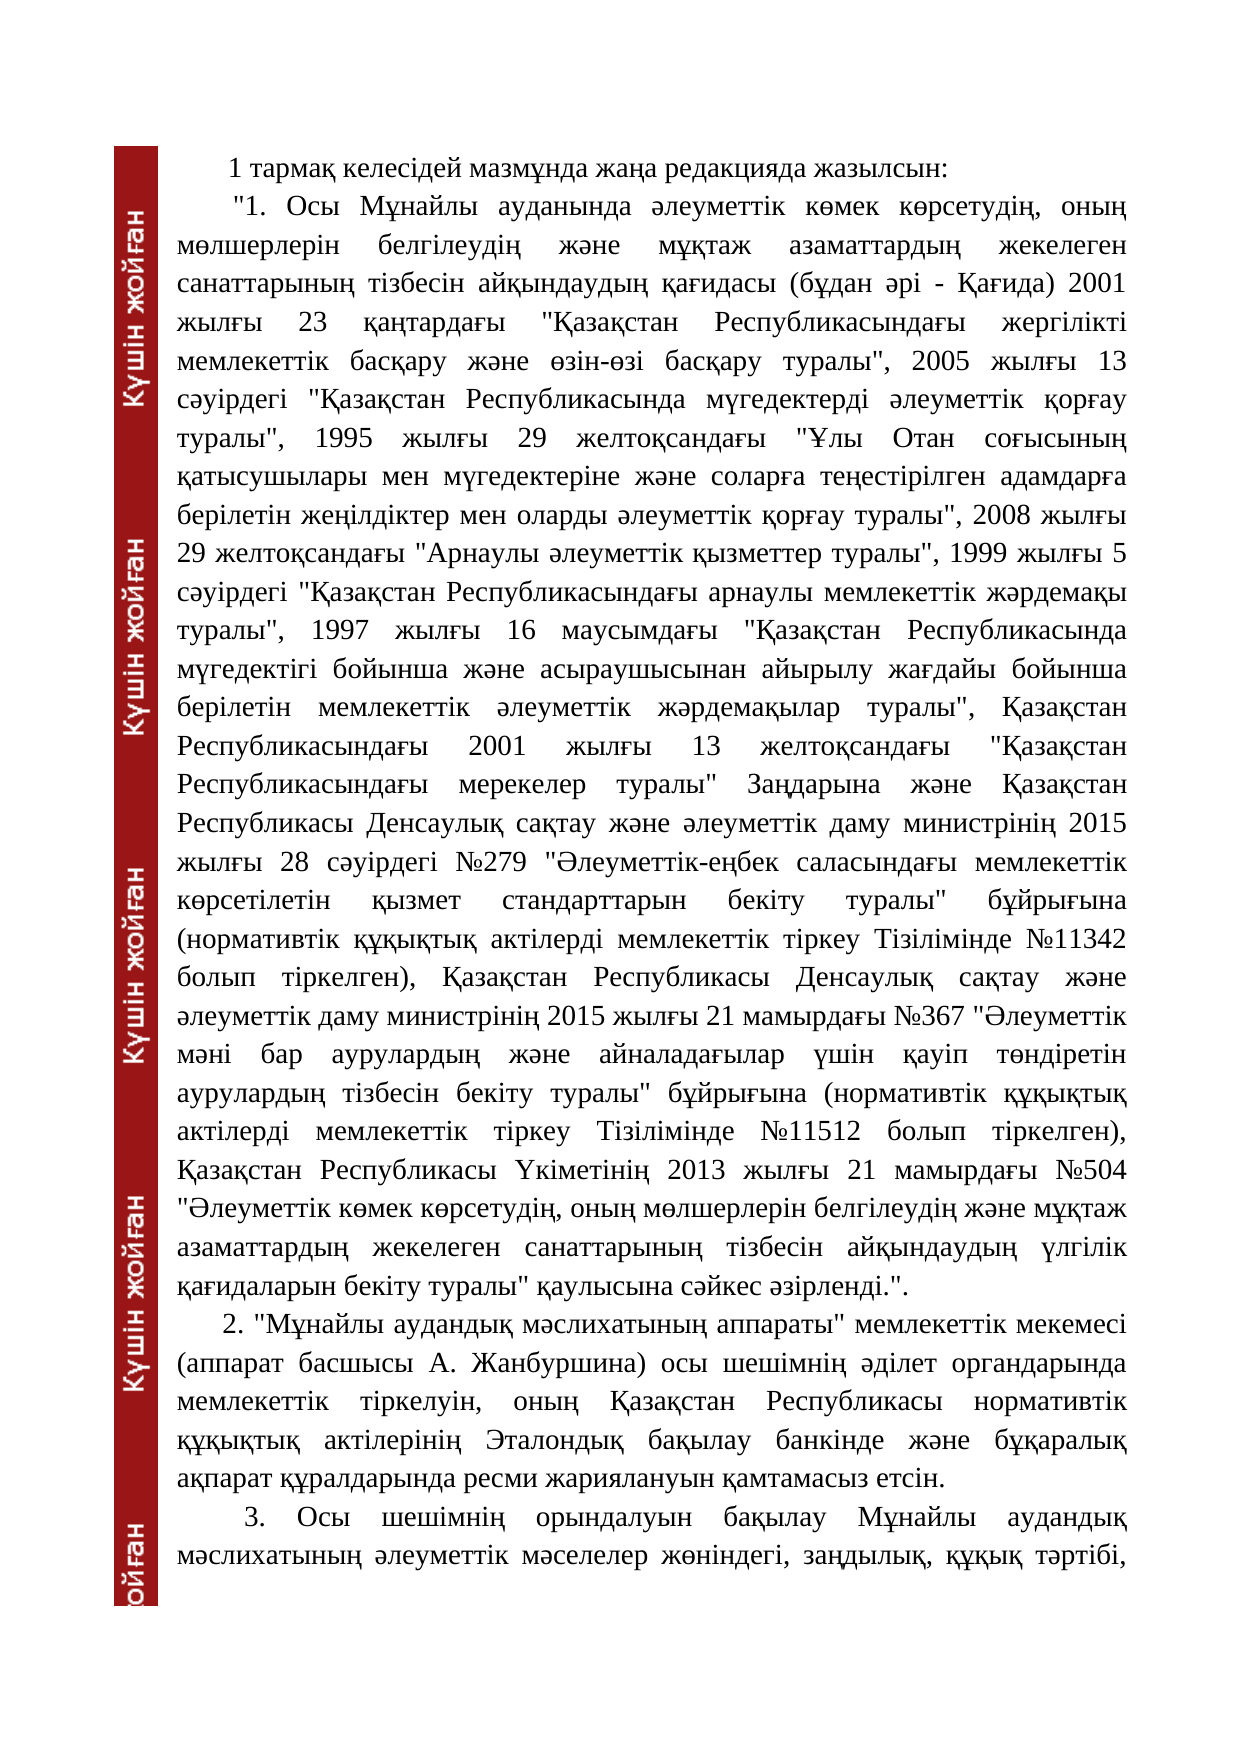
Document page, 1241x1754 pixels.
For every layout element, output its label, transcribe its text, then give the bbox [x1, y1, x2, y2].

text 1 тармақ келесідей мазмұнда жаңа редакцияда жазылсын: [112, 150, 1128, 183]
picture [114, 1301, 158, 1306]
picture [114, 183, 158, 188]
text "1. Осы Мұнайлы ауданында әлеуметтік көмек көрсетудің, оның мөлшерлерін белгілеудің және мұқтаж азаматтардың жекелеген санаттарының тізбесін айқындаудың қағидасы (бұдан әрі - Қағида) 2001 жылғы 23 қаңтардағы "Қазақстан Республикасындағы жергілікті мемлекеттік басқару және өзін-өзі басқару туралы", 2005 жылғы 13 сәуірдегі "Қазақстан Республикасында мүгедектерді әлеуметтік қорғау туралы", 1995 жылғы 29 желтоқсандағы "Ұлы Отан соғысының қатысушылары мен мүгедектеріне және соларға теңестірілген адамдарға берілетін жеңілдіктер мен оларды әлеуметтік қорғау туралы", 2008 жылғы 29 желтоқсандағы "Арнаулы әлеуметтік қызметтер туралы", 1999 жылғы 5 сәуірдегі "Қазақстан Республикасындағы арнаулы мемлекеттік жәрдемақы туралы", 1997 жылғы 16 маусымдағы "Қазақстан Республикасында мүгедектігі бойынша және асыраушысынан айырылу жағдайы бойынша берілетін мемлекеттік әлеуметтік жәрдемақылар туралы", Қазақстан Республикасындағы 2001 жылғы 13 желтоқсандағы "Қазақстан Республикасындағы мерекелер туралы" Заңдарына және Қазақстан Республикасы Денсаулық сақтау және әлеуметтік даму министрінің 2015 жылғы 28 сәуірдегі №279 "Әлеуметтік-еңбек саласындағы мемлекеттік көрсетілетін қызмет стандарттарын бекіту туралы" бұйрығына (нормативтік құқықтық актілерді мемлекеттік тіркеу Тізілімінде №11342 болып тіркелген), Қазақстан Республикасы Денсаулық сақтау және әлеуметтік даму министрінің 2015 жылғы 21 мамырдағы №367 "Әлеуметтік мәні бар аурулардың және айналадағылар үшін қауіп төндіретін аурулардың тізбесін бекіту туралы" бұйрығына (нормативтік құқықтық актілерді мемлекеттік тіркеу Тізілімінде №11512 болып тіркелген), Қазақстан Республикасы Үкіметінің 2013 жылғы 21 мамырдағы №504 "Әлеуметтік көмек көрсетудің, оның мөлшерлерін белгілеудің және мұқтаж азаматтардың жекелеген санаттарының тізбесін айқындаудың үлгілік қағидаларын бекіту туралы" қаулысына сәйкес әзірленді.". [112, 188, 1128, 1301]
text 2. "Мұнайлы аудандық мәслихатының аппараты" мемлекеттік мекемесі (аппарат басшысы А. Жанбуршина) осы шешімнің әділет органдарында мемлекеттік тіркелуін, оның Қазақстан Республикасы нормативтік құқықтық актілерінің Эталондық бақылау банкінде және бұқаралық ақпарат құралдарында ресми жариялануын қамтамасыз етсін. [112, 1306, 1128, 1494]
picture [114, 1494, 158, 1499]
picture [114, 146, 158, 150]
picture [114, 1571, 158, 1606]
